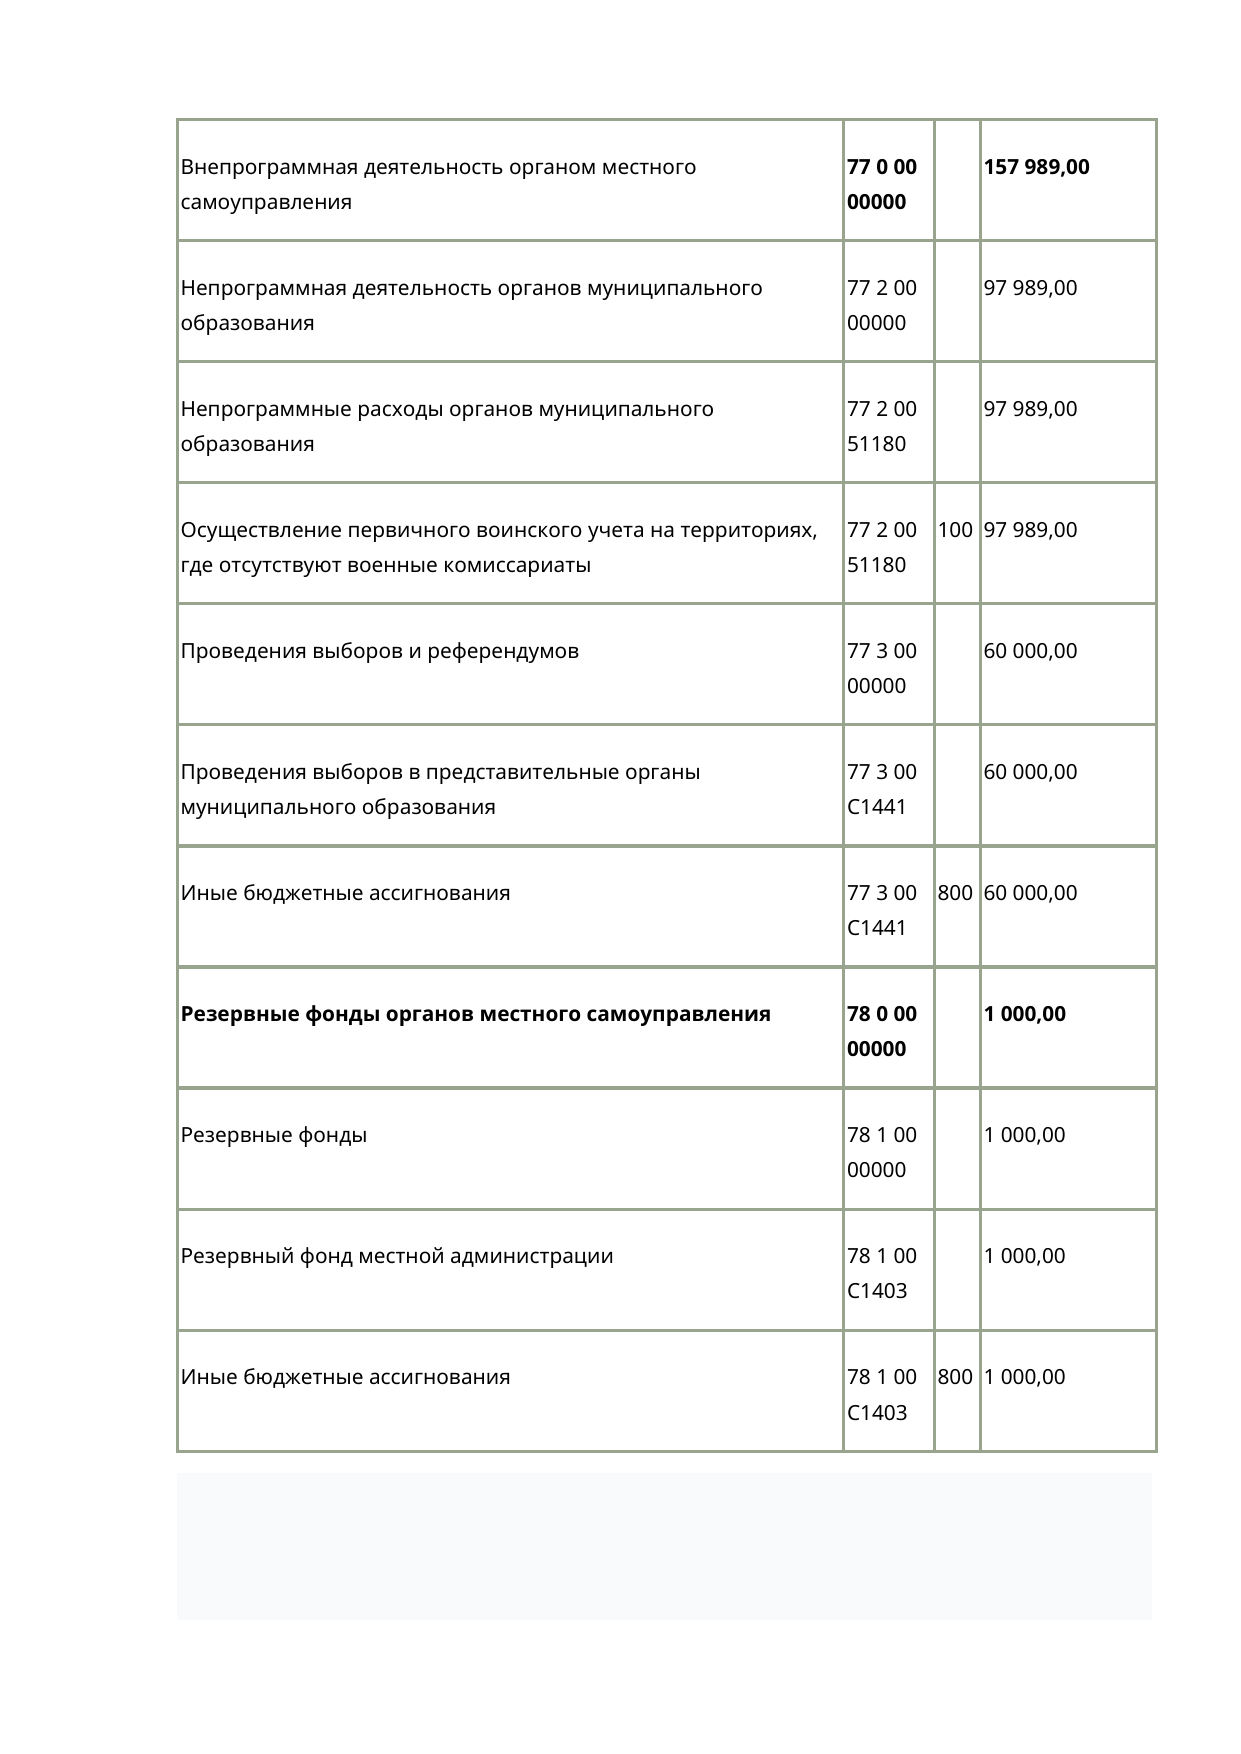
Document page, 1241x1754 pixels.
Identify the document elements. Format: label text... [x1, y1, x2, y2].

table_cell Непрограммная деятельность органов муниципального образования [179, 242, 842, 360]
table_cell Проведения выборов в представительные органы муниципального образования [179, 726, 842, 844]
table_cell 77 0 00 00000 [845, 121, 933, 239]
table_cell 77 3 00 00000 [845, 605, 933, 723]
table_cell 800 [936, 1332, 979, 1449]
table_cell Иные бюджетные ассигнования [179, 1332, 842, 1449]
table_cell [936, 363, 979, 481]
table_cell 1 000,00 [982, 1211, 1155, 1328]
table_cell 78 1 00 С1403 [845, 1211, 933, 1328]
table_cell [936, 1211, 979, 1328]
table_cell 60 000,00 [982, 726, 1155, 844]
table_cell 1 000,00 [982, 1090, 1155, 1207]
table_cell 78 1 00 С1403 [845, 1332, 933, 1449]
table_cell 100 [936, 484, 979, 602]
table_cell 77 3 00 С1441 [845, 848, 933, 965]
table_cell Непрограммные расходы органов муниципального образования [179, 363, 842, 481]
table_cell 78 0 00 00000 [845, 969, 933, 1086]
table_cell Внепрограммная деятельность органом местного самоуправления [179, 121, 842, 239]
table_cell 97 989,00 [982, 363, 1155, 481]
table_cell 97 989,00 [982, 484, 1155, 602]
table_cell [936, 242, 979, 360]
table_cell 157 989,00 [982, 121, 1155, 239]
table_cell [936, 726, 979, 844]
table_cell 60 000,00 [982, 605, 1155, 723]
table_cell 800 [936, 848, 979, 965]
table_cell [936, 605, 979, 723]
table_cell 77 2 00 00000 [845, 242, 933, 360]
table_cell 78 1 00 00000 [845, 1090, 933, 1207]
table_cell [936, 121, 979, 239]
table_cell 97 989,00 [982, 242, 1155, 360]
table_cell Резервные фонды органов местного самоуправления [179, 969, 842, 1086]
table_cell 1 000,00 [982, 1332, 1155, 1449]
table_cell [936, 969, 979, 1086]
table_cell Резервный фонд местной администрации [179, 1211, 842, 1328]
table_cell [936, 1090, 979, 1207]
table_cell Иные бюджетные ассигнования [179, 848, 842, 965]
table_cell 77 3 00 С1441 [845, 726, 933, 844]
table_cell Осуществление первичного воинского учета на территориях, где отсутствуют военные комиссариаты [179, 484, 842, 602]
table_cell 60 000,00 [982, 848, 1155, 965]
table_cell Проведения выборов и референдумов [179, 605, 842, 723]
table_cell 1 000,00 [982, 969, 1155, 1086]
table_cell 77 2 00 51180 [845, 363, 933, 481]
table_cell Резервные фонды [179, 1090, 842, 1207]
table_cell 77 2 00 51180 [845, 484, 933, 602]
